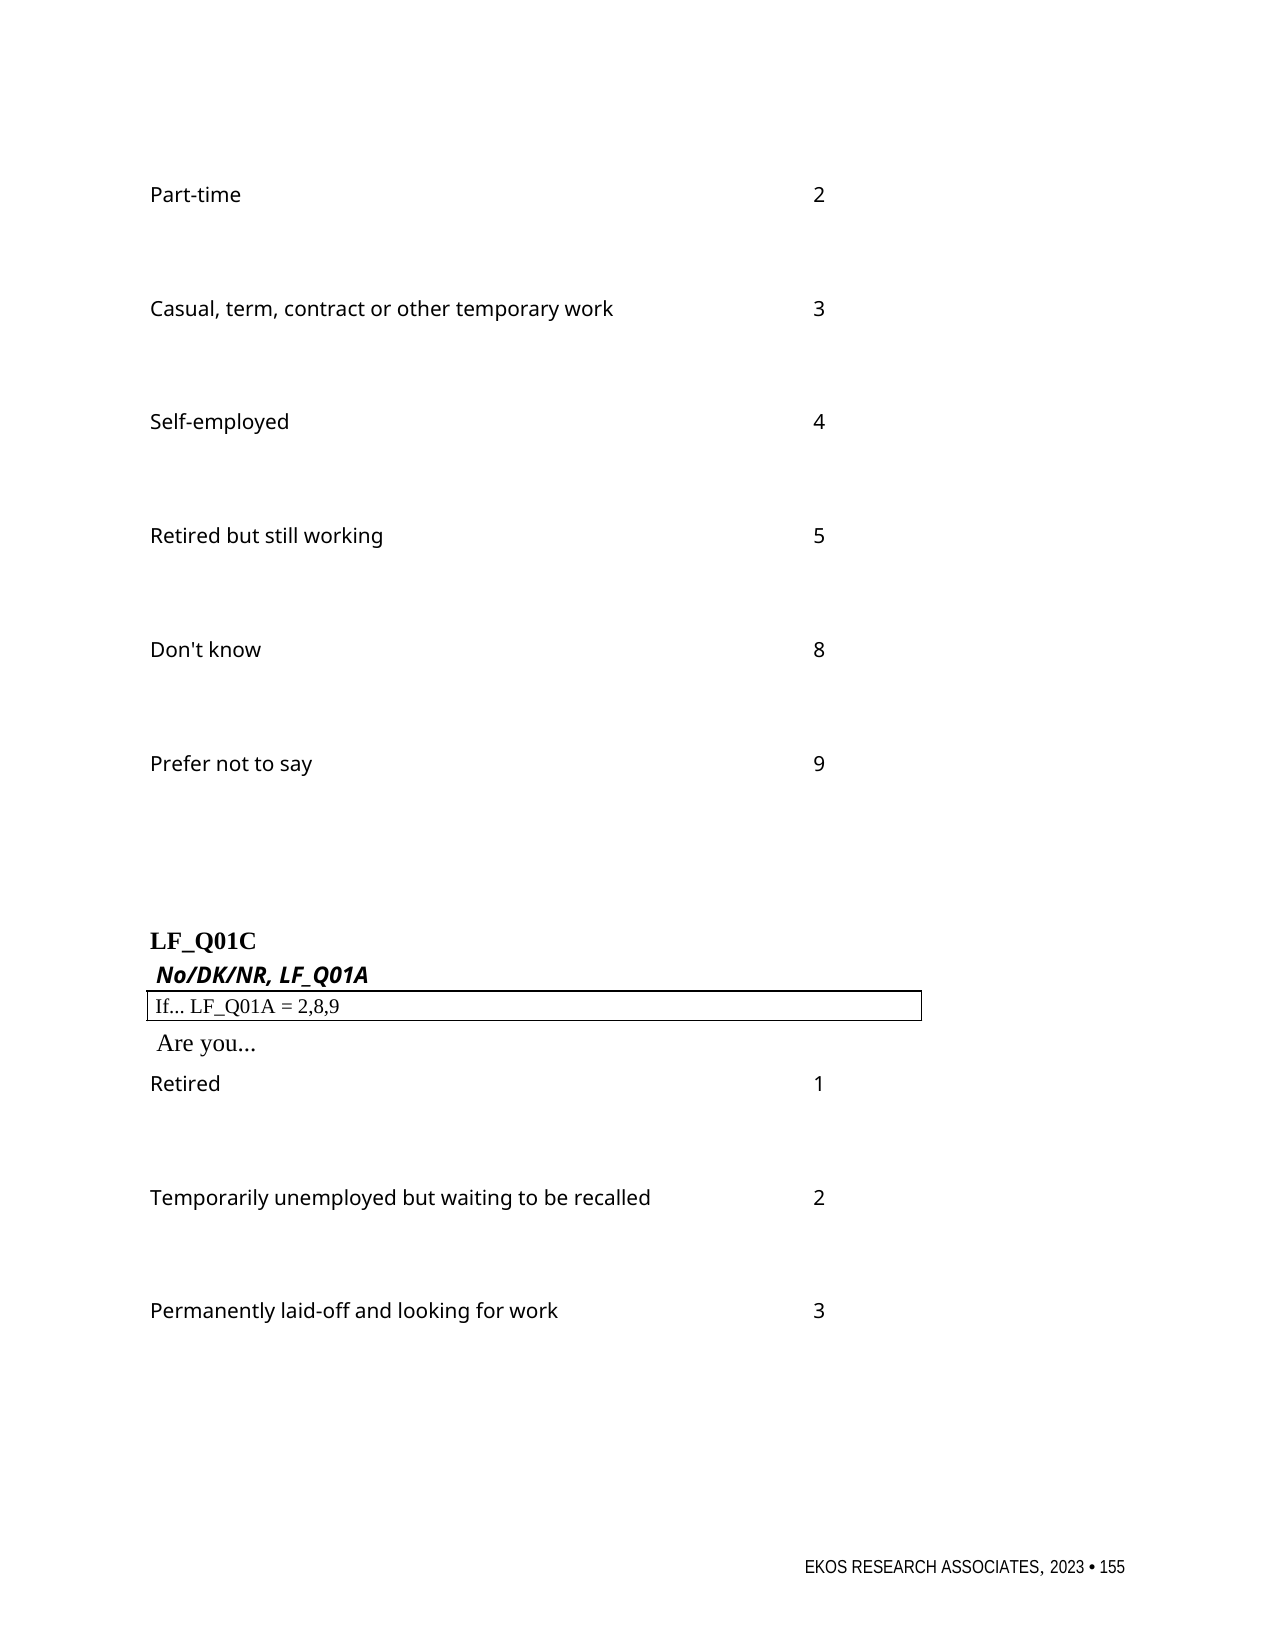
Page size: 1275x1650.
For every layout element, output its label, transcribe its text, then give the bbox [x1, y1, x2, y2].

text Self-employed 4 [150, 407, 825, 521]
text No/DK/NR, LF_Q01A [150, 959, 1125, 990]
text Retired but still working 5 [150, 521, 825, 635]
text Are you... [150, 1028, 1125, 1056]
text Permanently laid-off and looking for work 3 [150, 1296, 825, 1410]
text LF_Q01C [150, 926, 1125, 955]
text Retired 1 [150, 1069, 825, 1183]
text Prefer not to say 9 [150, 749, 825, 862]
text Casual, term, contract or other temporary work 3 [150, 294, 825, 407]
text If... LF_Q01A = 2,8,9 [148, 992, 921, 1020]
text Temporarily unemployed but waiting to be recalled 2 [150, 1183, 825, 1296]
text Don't know 8 [150, 635, 825, 749]
text Part-time 2 [150, 180, 825, 294]
